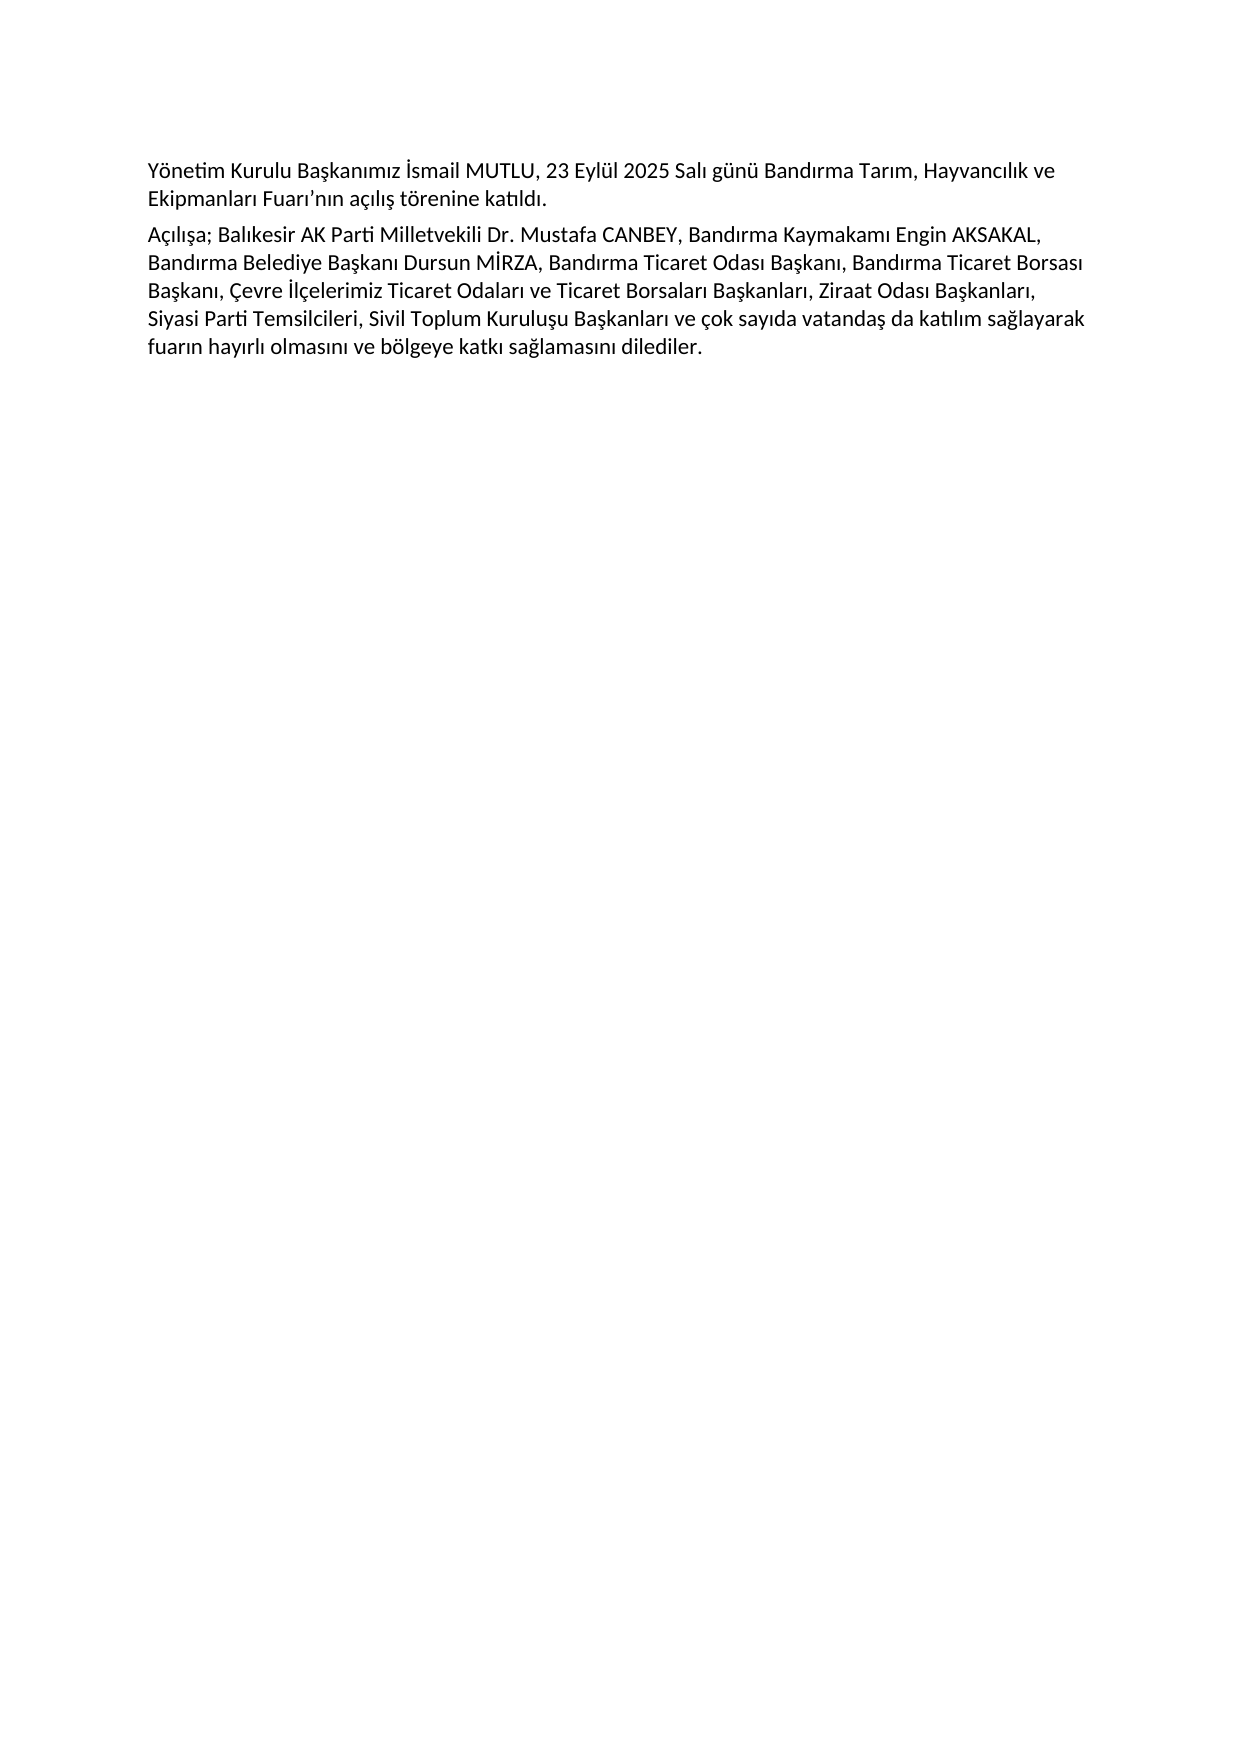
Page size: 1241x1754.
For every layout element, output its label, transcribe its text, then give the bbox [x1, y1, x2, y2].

text Açılışa; Balıkesir AK Parti Milletvekili Dr. Mustafa CANBEY, Bandırma Kaymakamı Engin AKSAKAL, Bandırma Belediye Başkanı Dursun MİRZA, Bandırma Ticaret Odası Başkanı, Bandırma Ticaret Borsası Başkanı, Çevre İlçelerimiz Ticaret Odaları ve Ticaret Borsaları Başkanları, Ziraat Odası Başkanları, Siyasi Parti Temsilcileri, Sivil Toplum Kuruluşu Başkanları ve çok sayıda vatandaş da katılım sağlayarak fuarın hayırlı olmasını ve bölgeye katkı sağlamasını dilediler. [148, 220, 1093, 360]
text Yönetim Kurulu Başkanımız İsmail MUTLU, 23 Eylül 2025 Salı günü Bandırma Tarım, Hayvancılık ve Ekipmanları Fuarı’nın açılış törenine katıldı. [148, 156, 1093, 212]
